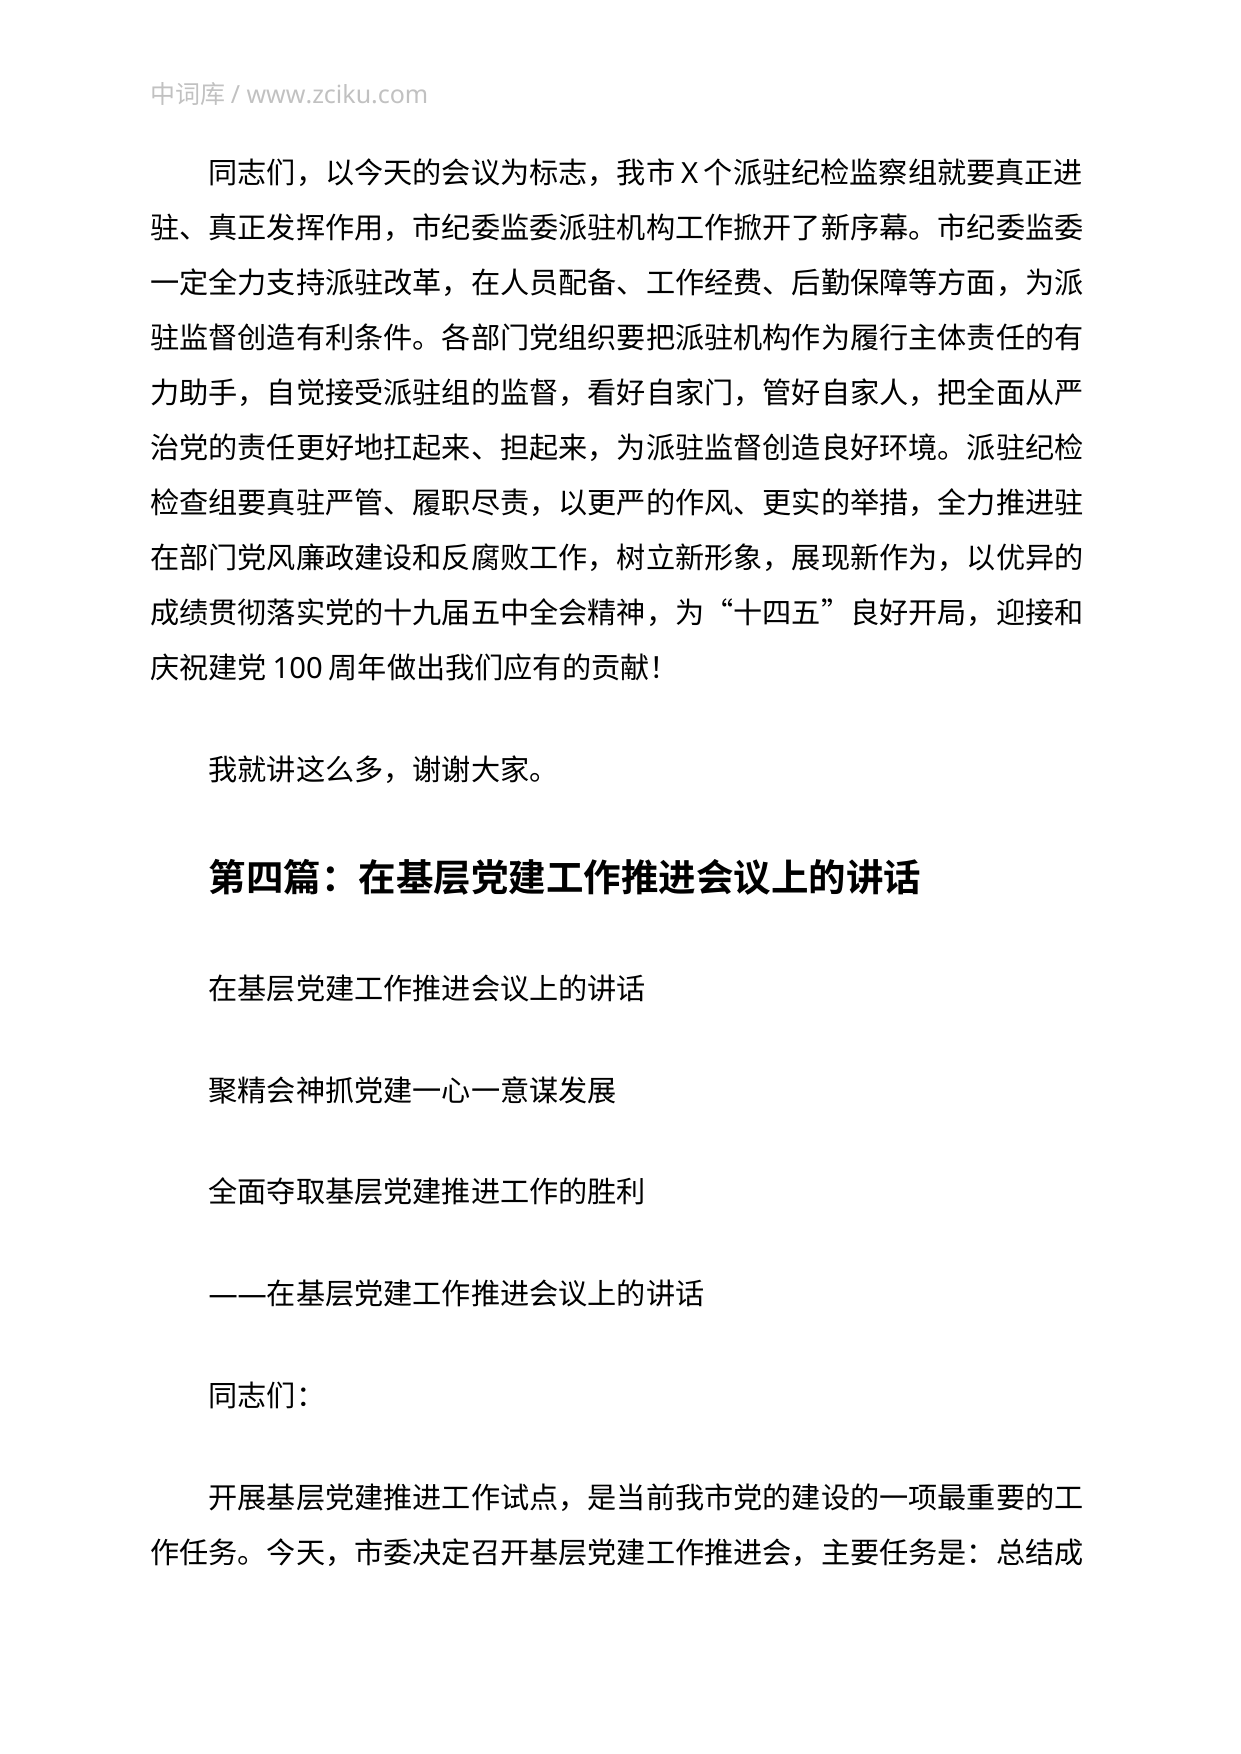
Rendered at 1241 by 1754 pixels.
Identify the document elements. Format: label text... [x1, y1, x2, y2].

text ——在基层党建工作推进会议上的讲话 [150, 1271, 1090, 1313]
text 聚精会神抓党建一心一意谋发展 [150, 1067, 1090, 1109]
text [150, 1474, 1090, 1572]
text 同志们： [150, 1373, 1090, 1415]
text 全面夺取基层党建推进工作的胜利 [150, 1169, 1090, 1211]
text 我就讲这么多，谢谢大家。 [150, 746, 1090, 788]
text 第四篇：在基层党建工作推进会议上的讲话 [150, 848, 1090, 902]
text 在基层党建工作推进会议上的讲话 [150, 965, 1090, 1008]
text 同志们，以今天的会议为标志，我市X个派驻纪检监察组就要真正进驻、真正发挥作用，市纪委监委派驻机构工作掀开了新序幕。市纪委监委一定全力支持派驻改革，在人员配备、工作经费、后勤保障等方面，为派驻监督创造有利条件。各部门党组织要把派驻机构作为履行主体责任的有力助手，自觉接受派驻组的监督，看好自家门，管好自家人，把全面从严治党的责任更好地扛起来、担起来，为派驻监督创造良好环境。派驻纪检检查组要真驻严管、履职尽责，以更严的作风、更实的举措，全力推进驻在部门党风廉政建设和反腐败工作，树立新形象，展现新作为，以优异的成绩贯彻落实党的十九届五中全会精神，为“十四五”良好开局，迎接和庆祝建党100周年做出我们应有的贡献！ [150, 150, 1090, 687]
